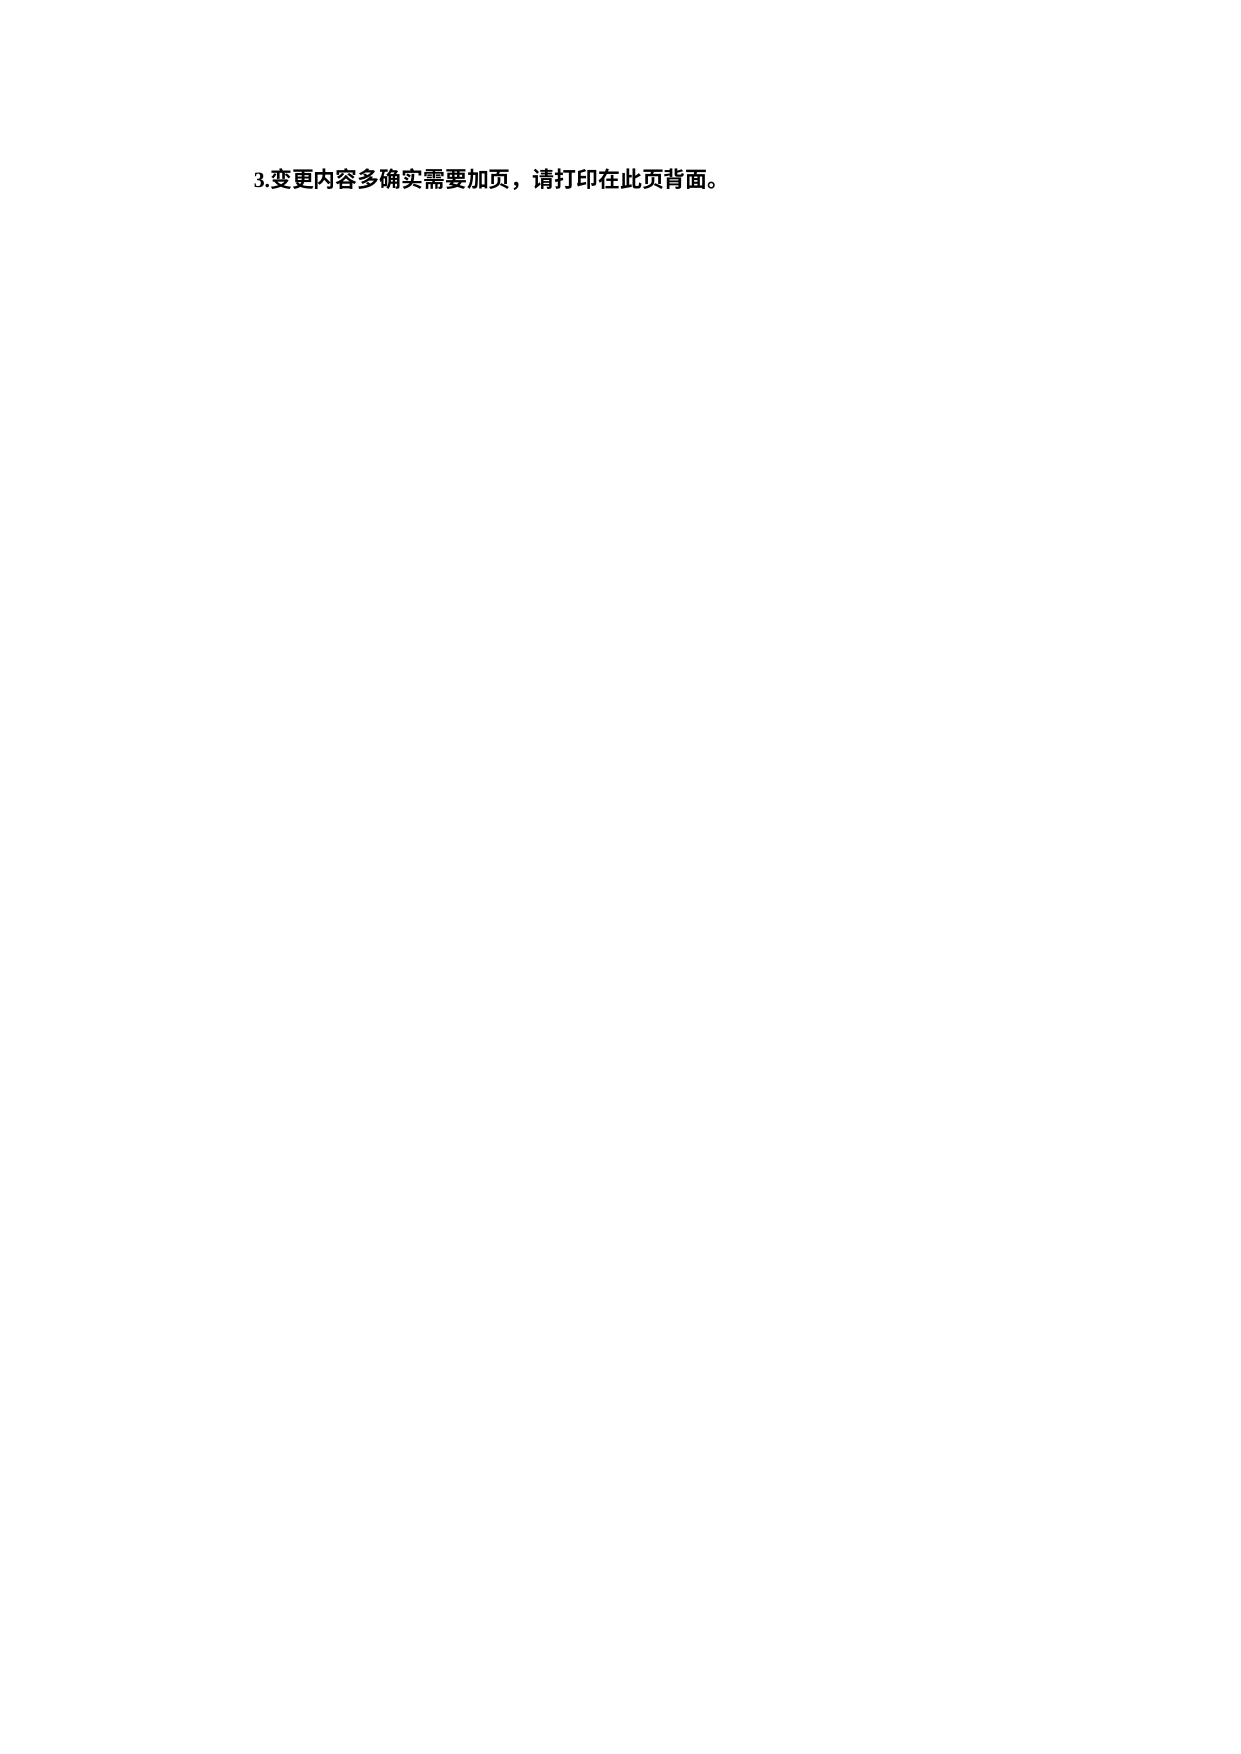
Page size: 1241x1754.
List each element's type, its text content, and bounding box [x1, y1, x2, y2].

text 3.变更内容多确实需要加页，请打印在此页背面。 [166, 162, 1053, 194]
